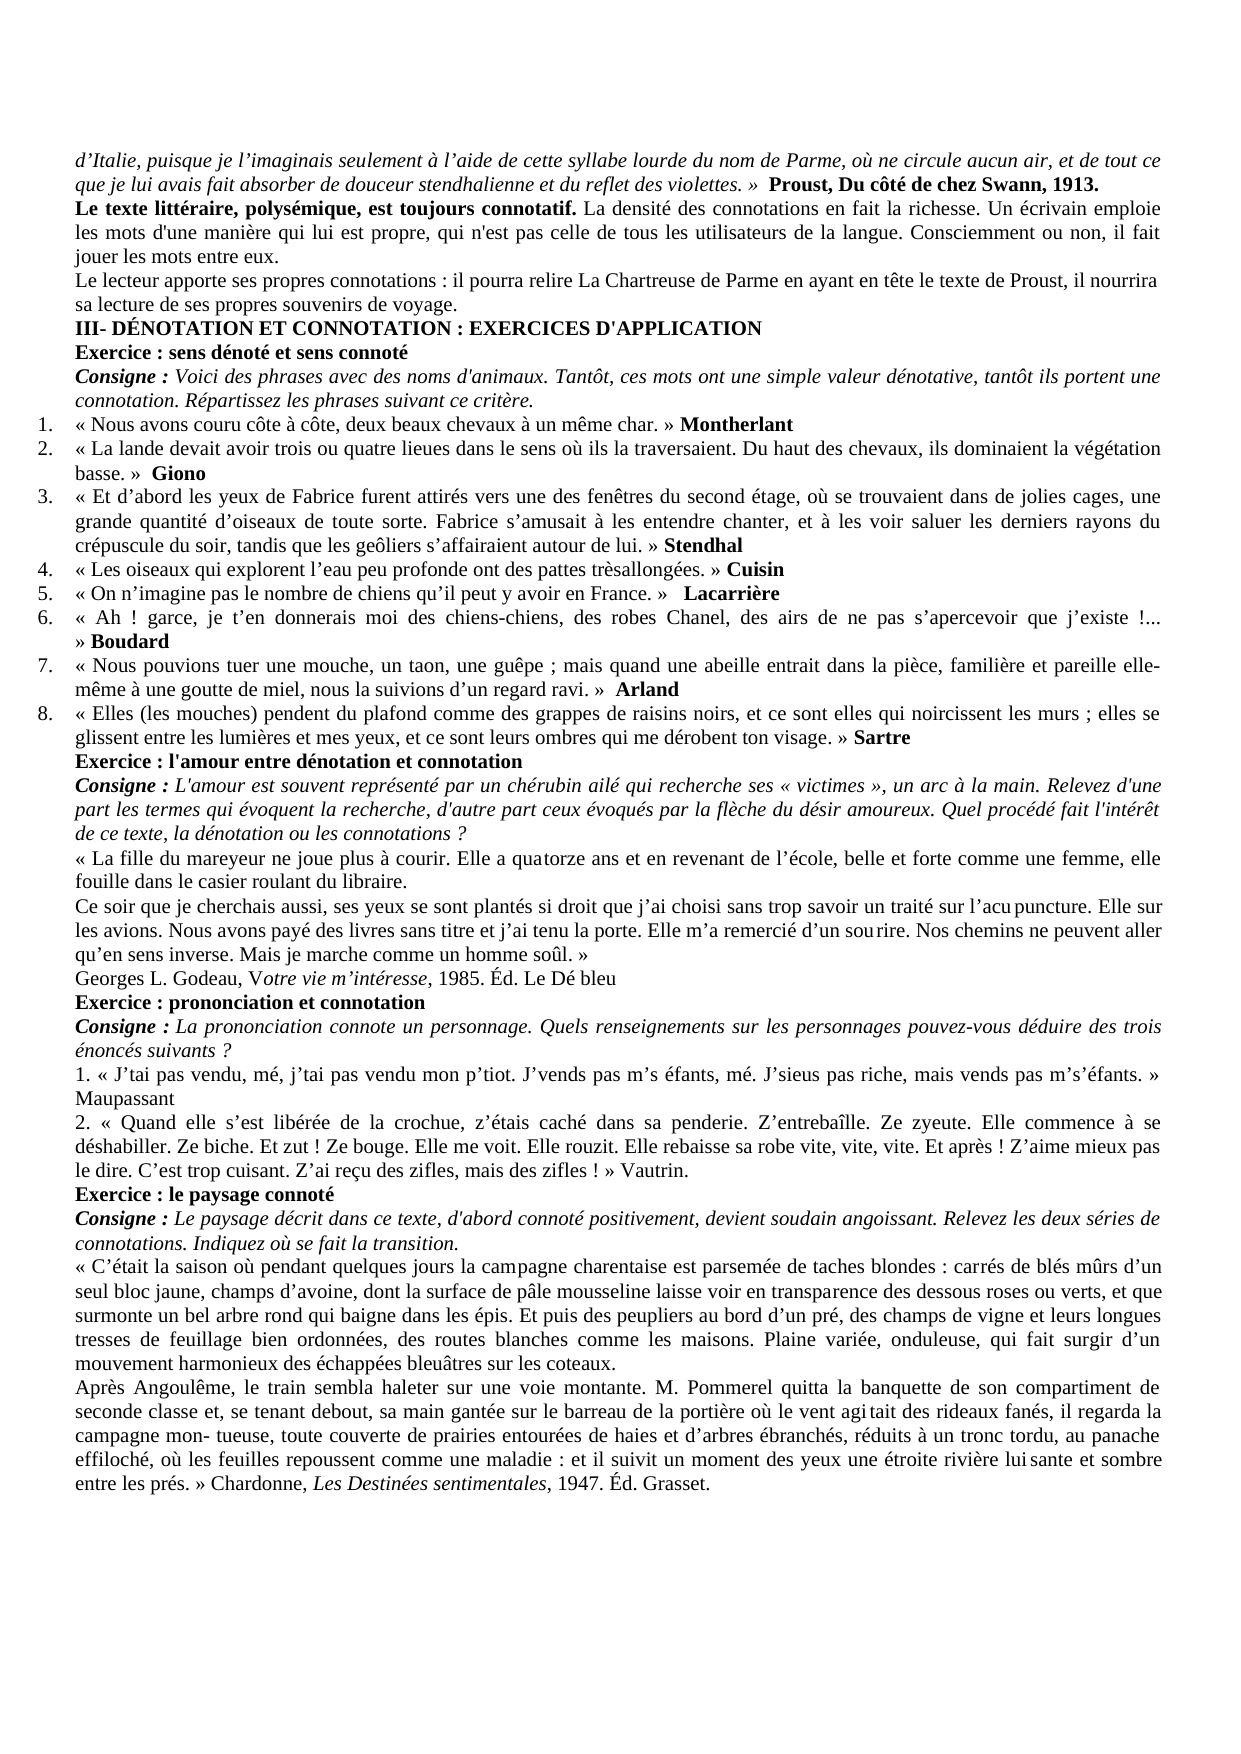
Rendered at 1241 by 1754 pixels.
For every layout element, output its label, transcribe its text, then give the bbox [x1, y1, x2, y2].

subtitle Exercice : prononciation et connotation [75, 990, 1162, 1014]
subtitle III- DÉNOTATION ET CONNOTATION : EXERCICES D'APPLICATION [75, 316, 1162, 340]
subtitle Exercice : sens dénoté et sens connoté [75, 340, 1162, 364]
text Consigne : La prononciation connote un personnage. Quels renseignements sur les personnages pouvez-vous déduire des trois énoncés suivants ? [75, 1014, 1162, 1062]
text Le lecteur apporte ses propres connotations : il pourra relire de Parme en ayant en tête le texte de Proust, il nourrira sa lecture de ses propres souvenirs de voyage. [75, 268, 1162, 316]
list « Les oiseaux qui explorent l’eau peu profonde ont des pattes trèsallongées. » Cuisin [37, 557, 1162, 581]
list « Elles (les mouches) pendent du plafond comme des grappes de raisins noirs, et ce sont elles qui noircissent les murs ; elles se glissent entre les lumières et mes yeux, et ce sont leurs ombres qui me dérobent ton visage. » Sartre [37, 701, 1162, 749]
list « La lande devait avoir trois ou quatre lieues dans le sens où ils la traversaient. Du haut des chevaux, ils dominaient la végétation basse. » Giono [37, 436, 1162, 484]
text 2. « Quand elle s’est libérée de la crochue, z’étais caché dans sa penderie. Z’entrebaîlle. Ze zyeute. Elle commence à se déshabiller. Ze biche. Et zut ! Ze bouge. Elle me voit. Elle rouzit. Elle rebaisse sa robe vite, vite, vite. Et après ! Z’aime mieux pas le dire. C’est trop cuisant. Z’ai reçu des zifles, mais des zifles ! » Vautrin. [75, 1110, 1162, 1182]
text Après Angoulême, le train sembla haleter sur une voie montante. M. Pommerel quitta la banquette de son compartiment de seconde classe et, se tenant debout, sa main gantée sur le barreau de la portière où le vent agitait des rideaux fanés, il regarda la campagne mon- tueuse, toute couverte de prairies entourées de haies et d’arbres ébranchés, réduits à un tronc tordu, au panache effiloché, où les feuilles repoussent comme une maladie : et il suivit un moment des yeux une étroite rivière luisante et sombre entre les prés. » Chardonne, Les Destinées sentimentales, 1947. Éd. Grasset. [75, 1375, 1162, 1495]
text « C’était la saison où pendant quelques jours la campagne charentaise est parsemée de taches blondes : carrés de blés mûrs d’un seul bloc jaune, champs d’avoine, dont la surface de pâle mousseline laisse voir en transparence des dessous roses ou verts, et que surmonte un bel arbre rond qui baigne dans les épis. Et puis des peupliers au bord d’un pré, des champs de vigne et leurs longues tresses de feuillage bien ordonnées, des routes blanches comme les maisons. Plaine variée, onduleuse, qui fait surgir d’un mouvement harmonieux des échappées bleuâtres sur les coteaux. [75, 1254, 1162, 1375]
text Ce soir que je cherchais aussi, ses yeux se sont plantés si droit que j’ai choisi sans trop savoir un traité sur l’acupuncture. Elle sur les avions. Nous avons payé des livres sans titre et j’ai tenu la porte. Elle m’a remercié d’un sourire. Nos chemins ne peuvent aller qu’en sens inverse. Mais je marche comme un homme soûl. » [75, 893, 1162, 966]
list « Nous pouvions tuer une mouche, un taon, une guêpe ; mais quand une abeille entrait dans la pièce, familière et pareille elle-même à une goutte de miel, nous la suivions d’un regard ravi. » Arland [37, 653, 1162, 701]
list « Ah ! garce, je t’en donnerais moi des chiens-chiens, des robes Chanel, des airs de ne pas s’apercevoir que j’existe !... » Boudard [37, 605, 1162, 653]
text Consigne : L'amour est souvent représenté par un chérubin ailé qui recherche ses « victimes », un arc à la main. Relevez d'une part les termes qui évoquent la recherche, d'autre part ceux évoqués par la flèche du désir amoureux. Quel procédé fait l'intérêt de ce texte, la dénotation ou les connotations ? [75, 773, 1162, 845]
text 1. « J’tai pas vendu, mé, j’tai pas vendu mon p’tiot. J’vends pas m’s éfants, mé. J’sieus pas riche, mais vends pas m’s’éfants. » Maupassant [75, 1062, 1162, 1110]
text Consigne : Voici des phrases avec des noms d'animaux. Tantôt, ces mots ont une simple valeur dénotative, tantôt ils portent une connotation. Répartissez les phrases suivant ce critère. [75, 364, 1162, 412]
subtitle Exercice : le paysage connoté [75, 1182, 1162, 1206]
text Georges L. Godeau, Votre vie m’intéresse, 1985. Éd. Le Dé bleu [75, 966, 1162, 990]
text Le texte littéraire, polysémique, est toujours connotatif. La densité des connotations en fait la richesse. Un écrivain emploie les mots d'une manière qui lui est propre, qui n'est pas celle de tous les utilisateurs de la langue. Consciemment ou non, il fait jouer les mots entre eux. [75, 196, 1162, 268]
list « On n’imagine pas le nombre de chiens qu’il peut y avoir en France. » Lacarrière [37, 581, 1162, 605]
text « La fille du mareyeur ne joue plus à courir. Elle a quatorze ans et en revenant de l’école, belle et forte comme une femme, elle fouille dans le casier roulant du libraire. [75, 845, 1162, 893]
list « Et d’abord les yeux de Fabrice furent attirés vers une des fenêtres du second étage, où se trouvaient dans de jolies cages, une grande quantité d’oiseaux de toute sorte. Fabrice s’amusait à les entendre chanter, et à les voir saluer les derniers rayons du crépuscule du soir, tandis que les geôliers s’affairaient autour de lui. » Stendhal [37, 484, 1162, 557]
subtitle Exercice : l'amour entre dénotation et connotation [75, 749, 1162, 773]
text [75, 148, 1162, 196]
list « Nous avons couru côte à côte, deux beaux chevaux à un même char. » Montherlant [37, 412, 1162, 436]
text Consigne : Le paysage décrit dans ce texte, d'abord connoté positivement, devient soudain angoissant. Relevez les deux séries de connotations. Indiquez où se fait la transition. [75, 1206, 1162, 1254]
